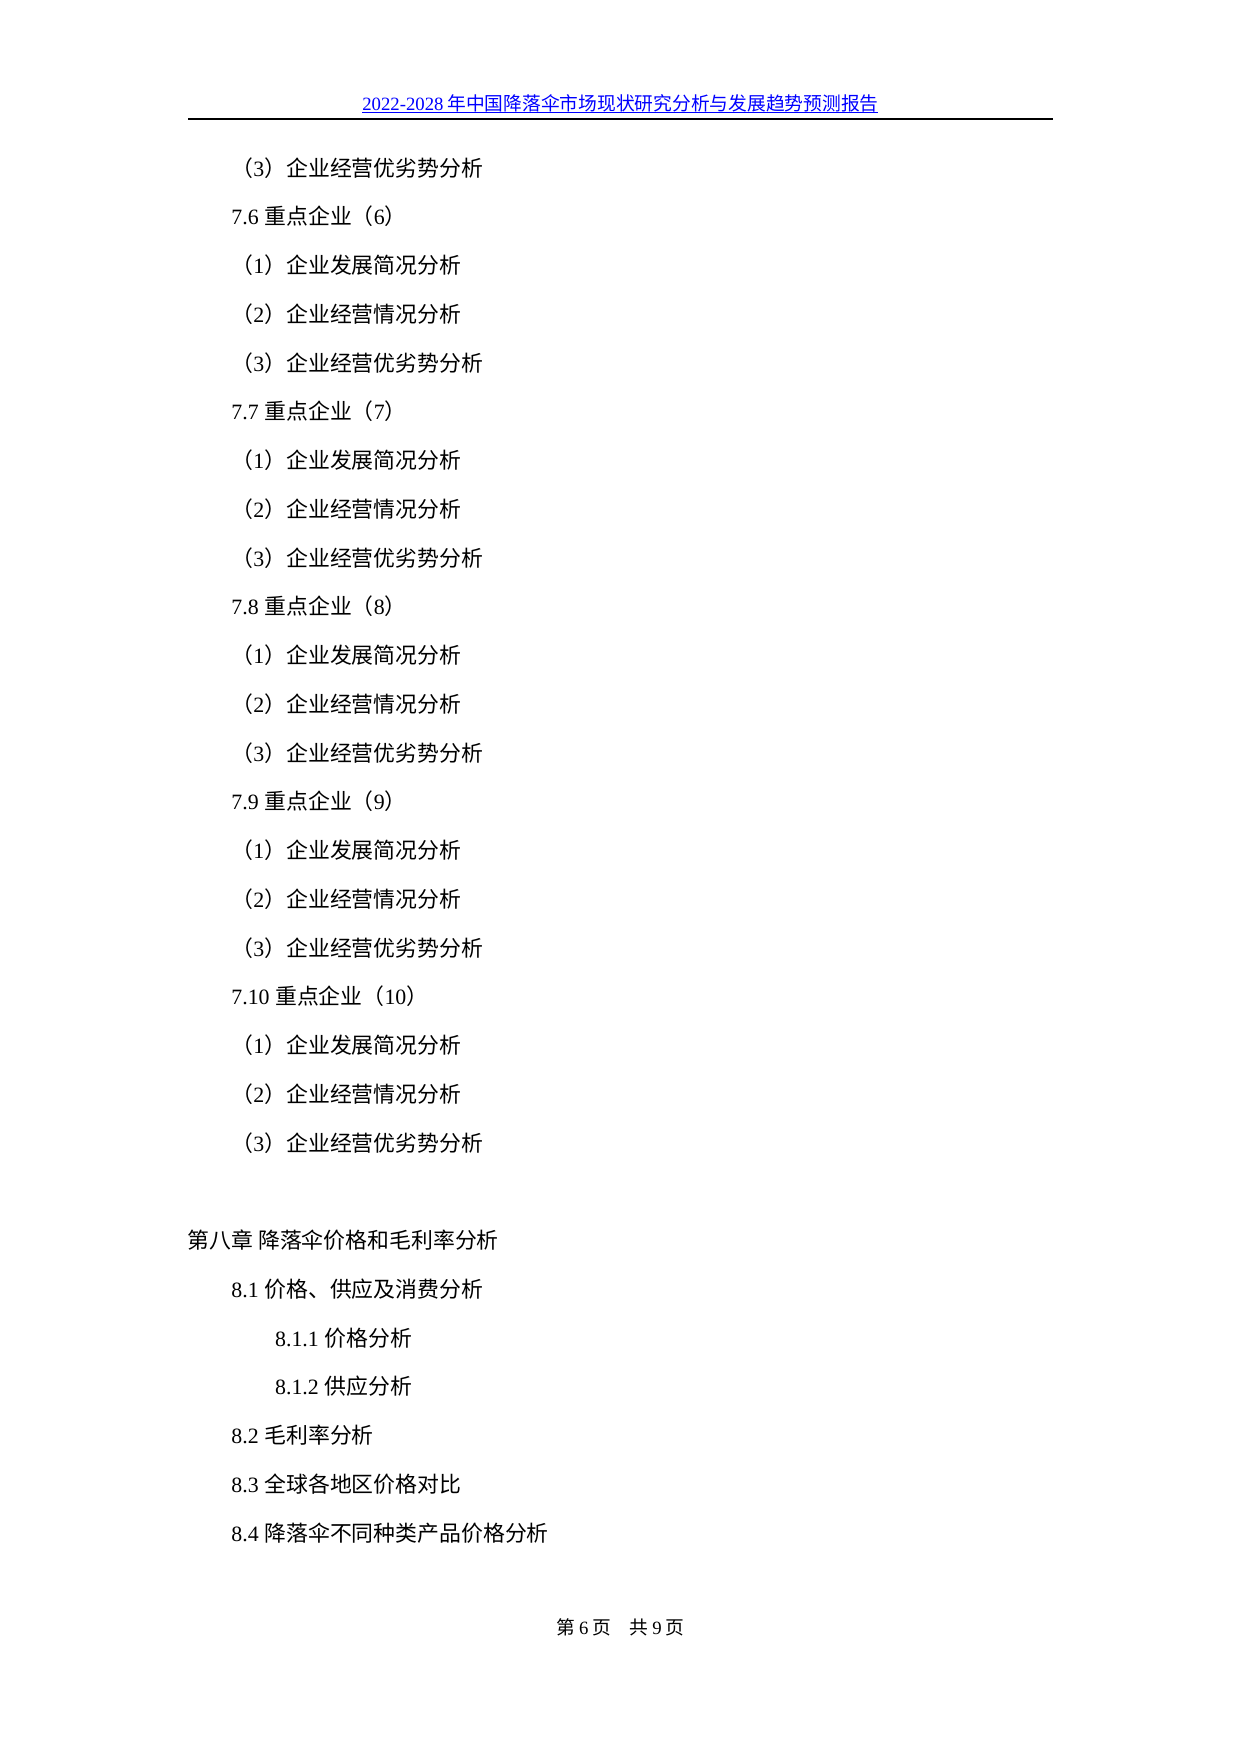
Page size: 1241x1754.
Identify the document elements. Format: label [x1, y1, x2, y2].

text [187, 150, 1053, 1548]
